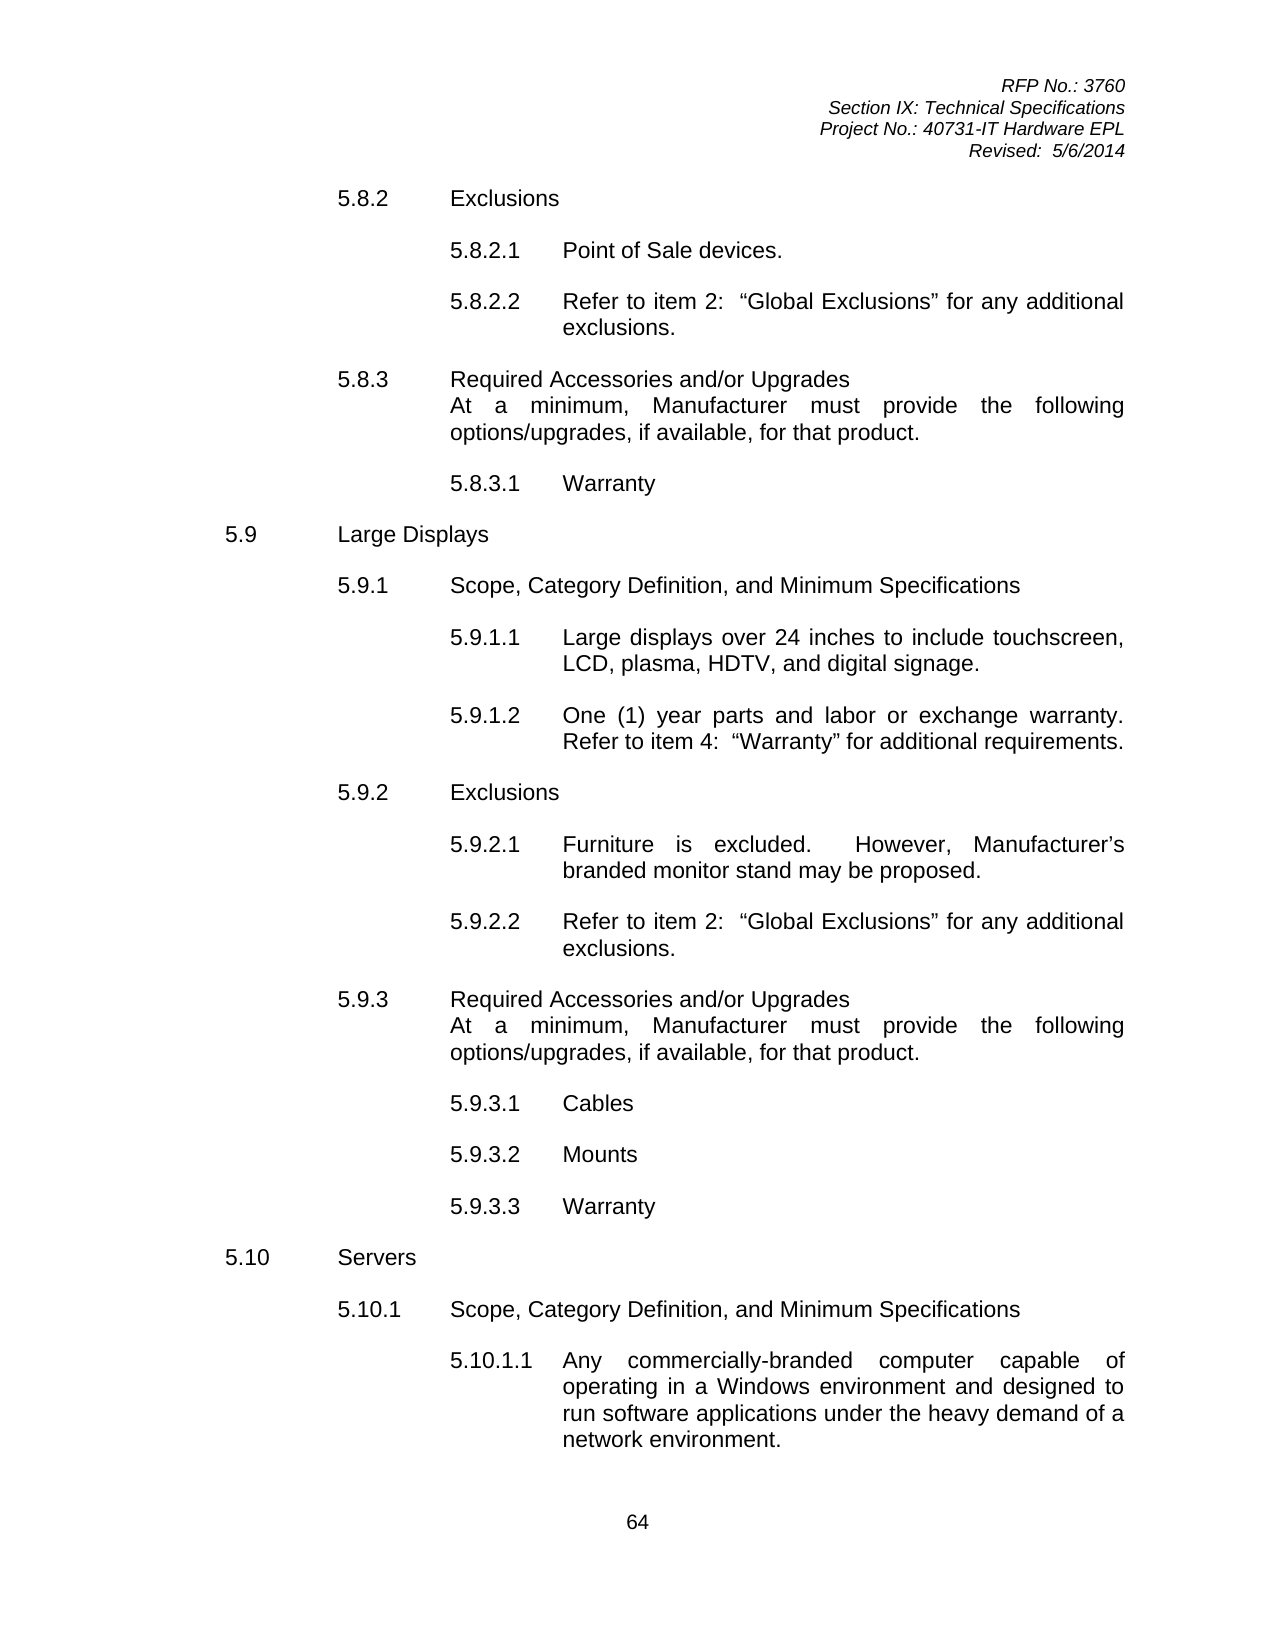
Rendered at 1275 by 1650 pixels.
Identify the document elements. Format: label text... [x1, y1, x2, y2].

text Warranty [450, 470, 1125, 496]
text Servers [225, 1244, 1125, 1271]
text Refer to item 2: “Global Exclusions” for any additional exclusions. [450, 288, 1125, 341]
text Large displays over 24 inches to include touchscreen, LCD, plasma, HDTV, and digital signage. [450, 624, 1125, 677]
text Cables [450, 1090, 1125, 1116]
text Any commercially-branded computer capable of operating in a Windows environment and designed to run software applications under the heavy demand of a network environment. [450, 1347, 1125, 1452]
text Point of Sale devices. [450, 237, 1125, 263]
text One (1) year parts and labor or exchange warranty. Refer to item 4: “Warranty” for additional requirements. [450, 702, 1125, 754]
text Mounts [450, 1141, 1125, 1168]
text Furniture is excluded. However, Manufacturer’s branded monitor stand may be proposed. [450, 831, 1125, 883]
text Refer to item 2: “Global Exclusions” for any additional exclusions. [450, 908, 1125, 961]
text Exclusions [337, 185, 1125, 212]
text Required Accessories and/or Upgrades [337, 366, 1125, 392]
text Exclusions [337, 779, 1125, 806]
text Required Accessories and/or Upgrades [337, 986, 1125, 1012]
list At a minimum, Manufacturer must provide the following options/upgrades, if available, for that product. [450, 392, 1125, 445]
text Warranty [450, 1193, 1125, 1219]
list At a minimum, Manufacturer must provide the following options/upgrades, if available, for that product. [450, 1012, 1125, 1065]
text Large Displays [225, 521, 1125, 547]
text Scope, Category Definition, and Minimum Specifications [337, 1296, 1125, 1322]
text Scope, Category Definition, and Minimum Specifications [337, 572, 1125, 599]
